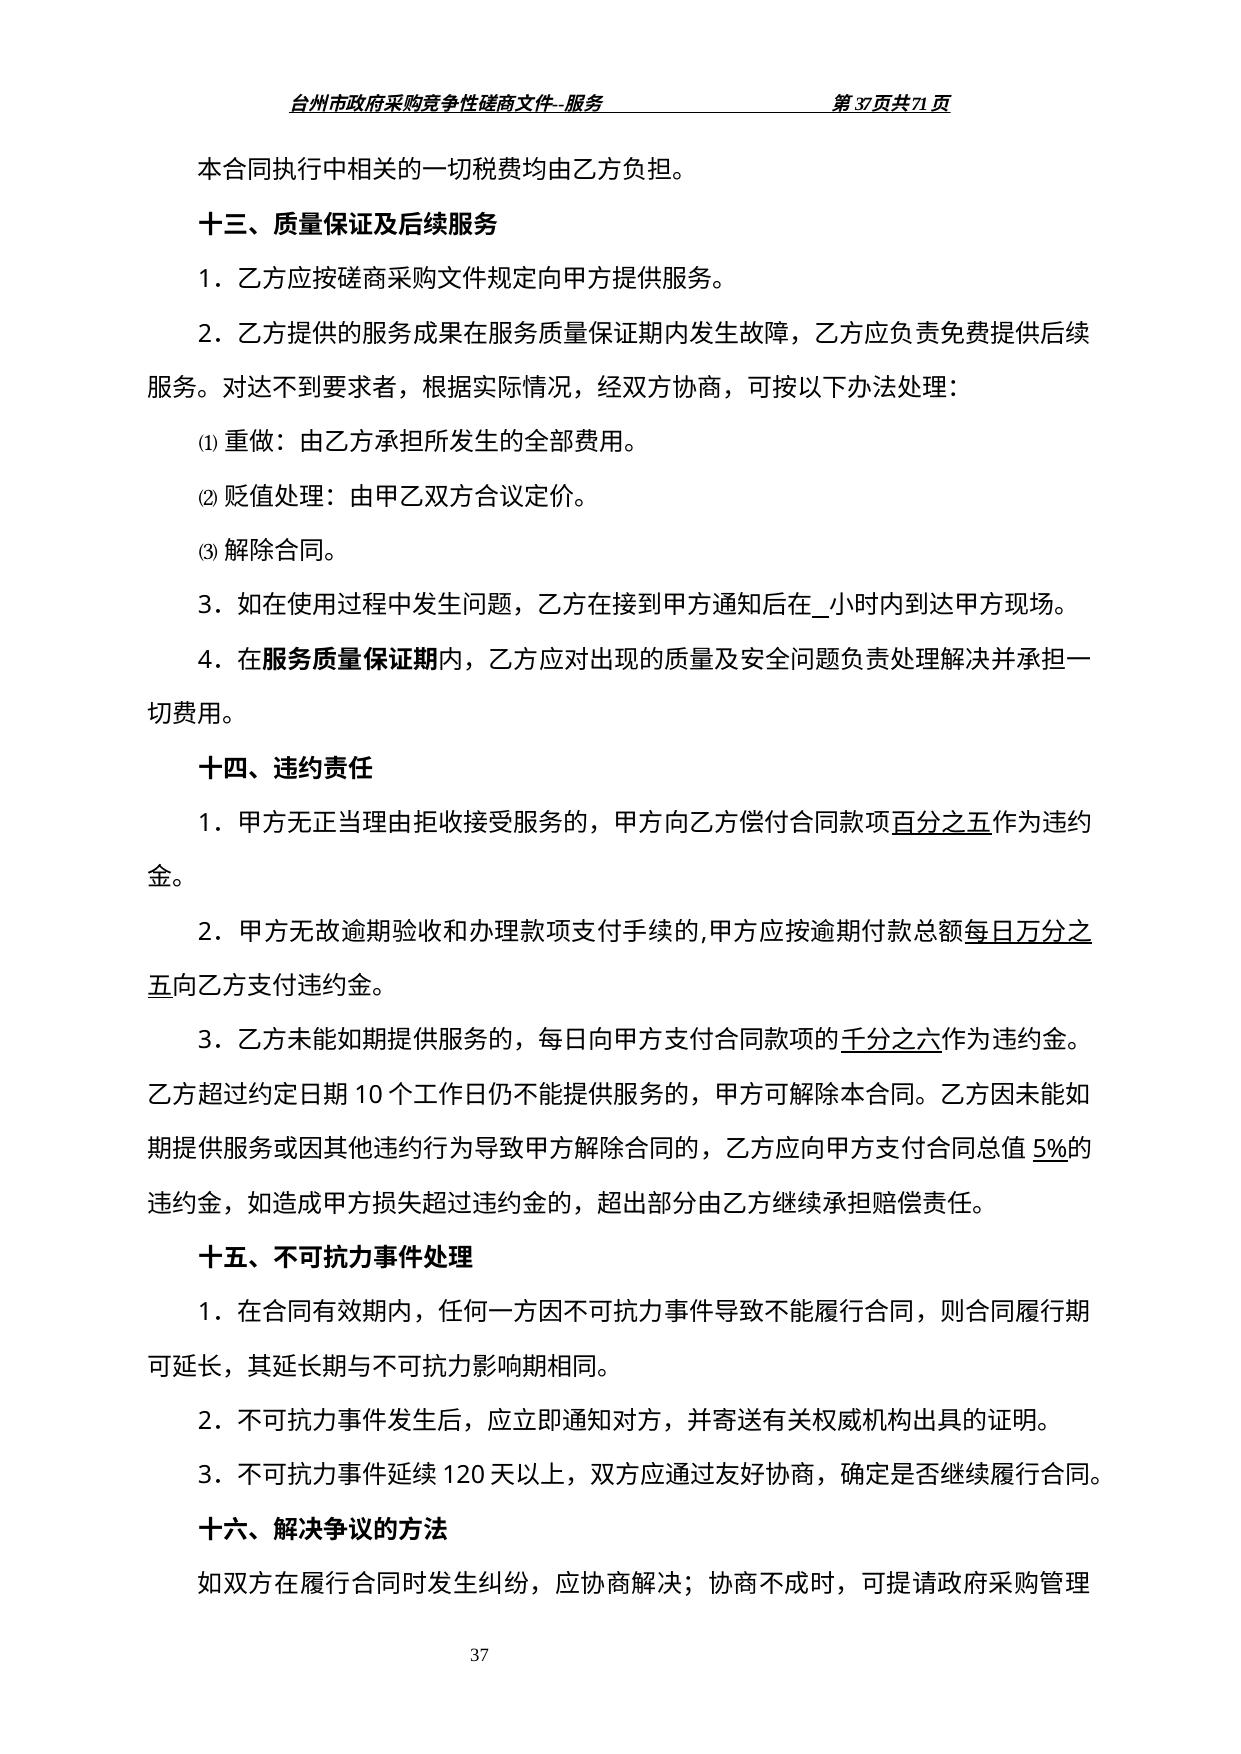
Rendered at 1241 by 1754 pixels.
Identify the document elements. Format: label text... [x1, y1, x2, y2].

text 十六、解决争议的方法 [148, 1509, 1092, 1546]
text 1．甲方无正当理由拒收接受服务的，甲方向乙方偿付合同款项百分之五作为违约金。 [148, 802, 1092, 893]
text 2．不可抗力事件发生后，应立即通知对方，并寄送有关权威机构出具的证明。 [148, 1401, 1092, 1437]
text 2．乙方提供的服务成果在服务质量保证期内发生故障，乙方应负责免费提供后续服务。对达不到要求者，根据实际情况，经双方协商，可按以下办法处理： [148, 313, 1092, 404]
text 本合同执行中相关的一切税费均由乙方负担。 [148, 150, 1092, 186]
text 3．乙方未能如期提供服务的，每日向甲方支付合同款项的千分之六作为违约金。乙方超过约定日期10个工作日仍不能提供服务的，甲方可解除本合同。乙方因未能如期提供服务或因其他违约行为导致甲方解除合同的，乙方应向甲方支付合同总值5%的违约金，如造成甲方损失超过违约金的，超出部分由乙方继续承担赔偿责任。 [148, 1020, 1092, 1219]
text 4．在服务质量保证期内，乙方应对出现的质量及安全问题负责处理解决并承担一切费用。 [148, 639, 1092, 730]
text ⑴重做：由乙方承担所发生的全部费用。 [148, 422, 1092, 458]
text 十三、质量保证及后续服务 [148, 204, 1092, 241]
text 1．乙方应按磋商采购文件规定向甲方提供服务。 [148, 259, 1092, 295]
text 2．甲方无故逾期验收和办理款项支付手续的,甲方应按逾期付款总额每日万分之五向乙方支付违约金。 [148, 911, 1092, 1002]
text ⑶解除合同。 [148, 531, 1092, 567]
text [148, 1564, 1092, 1600]
text 3．如在使用过程中发生问题，乙方在接到甲方通知后在 小时内到达甲方现场。 [148, 585, 1092, 621]
text 十四、违约责任 [148, 748, 1092, 784]
text 十五、不可抗力事件处理 [148, 1237, 1092, 1274]
text 3．不可抗力事件延续120天以上，双方应通过友好协商，确定是否继续履行合同。 [148, 1455, 1092, 1491]
text ⑵贬值处理：由甲乙双方合议定价。 [148, 476, 1092, 512]
text 1．在合同有效期内，任何一方因不可抗力事件导致不能履行合同，则合同履行期可延长，其延长期与不可抗力影响期相同。 [148, 1292, 1092, 1382]
